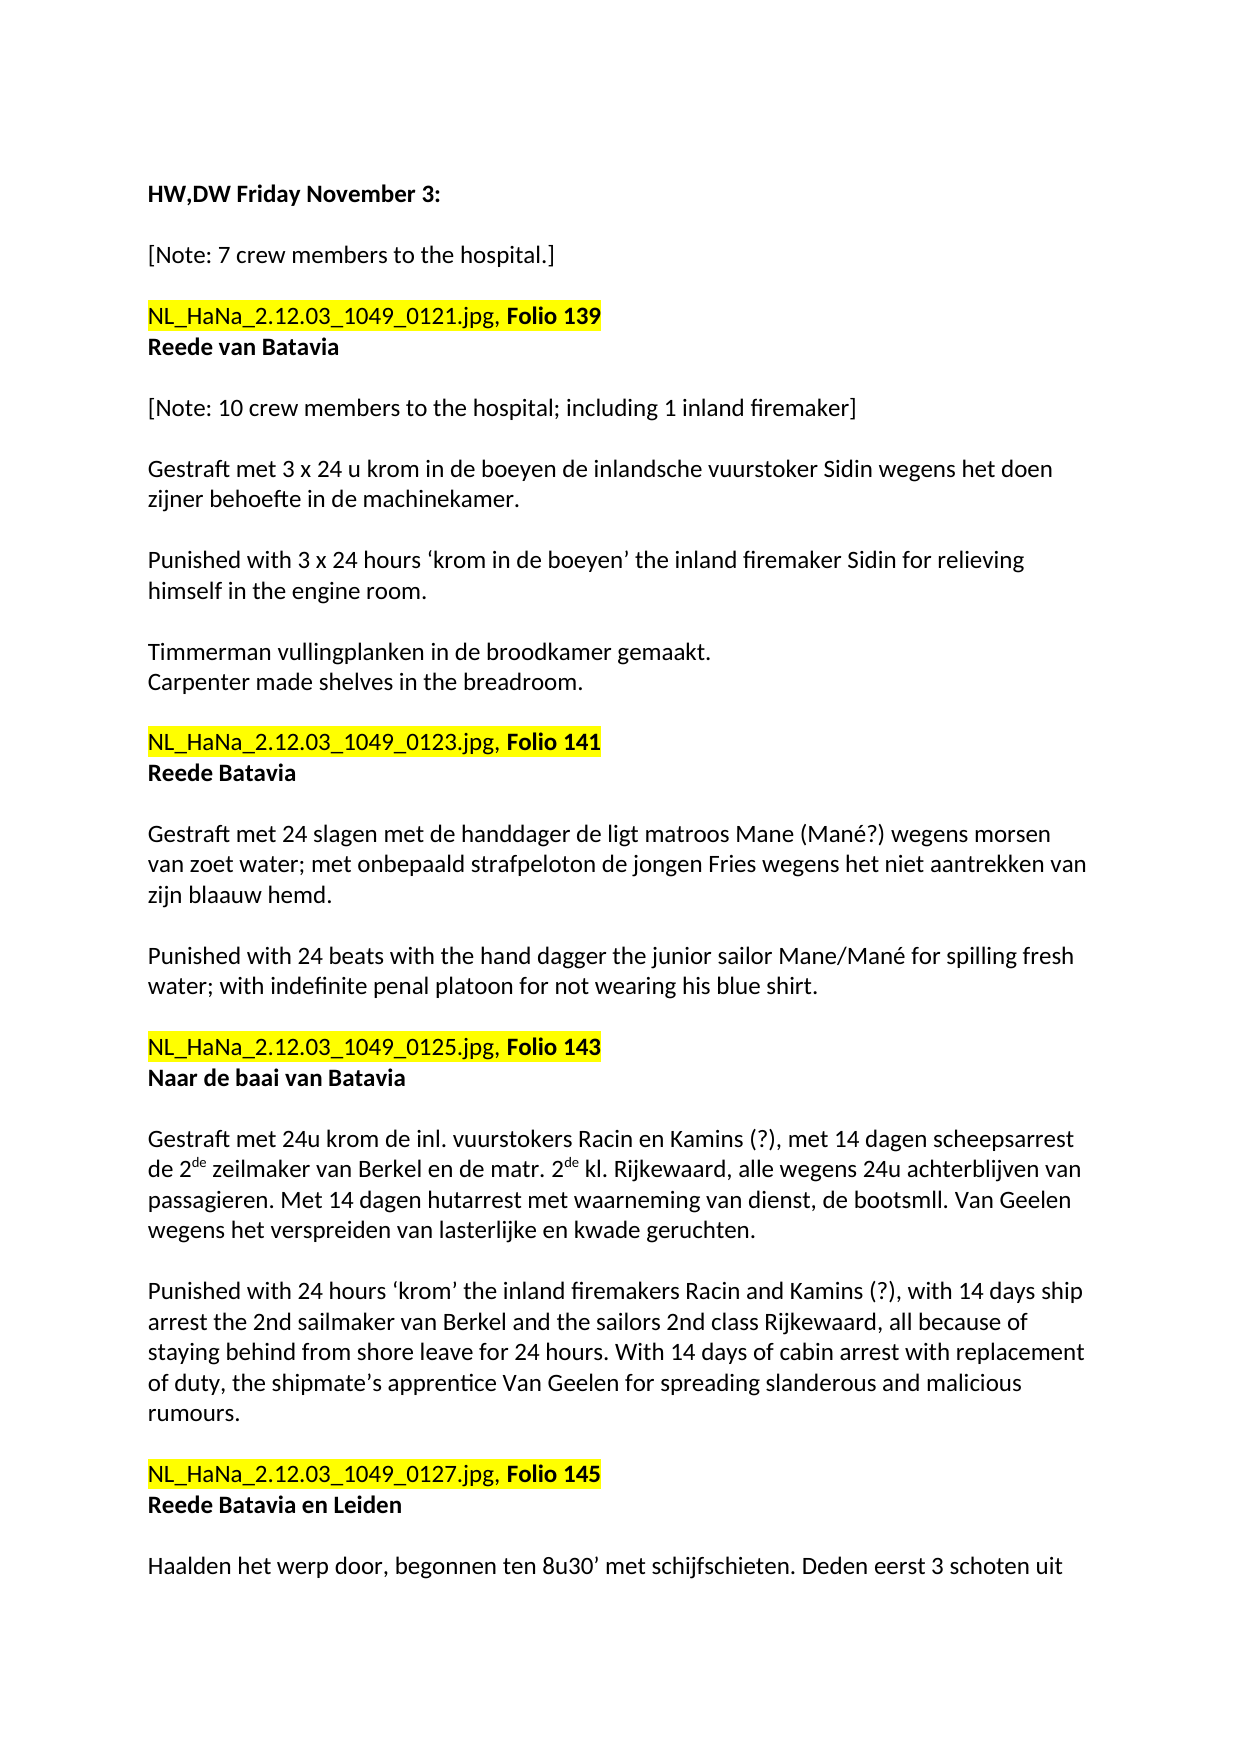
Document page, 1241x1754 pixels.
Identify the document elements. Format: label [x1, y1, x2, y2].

text [148, 148, 1093, 697]
text [148, 726, 1093, 1581]
